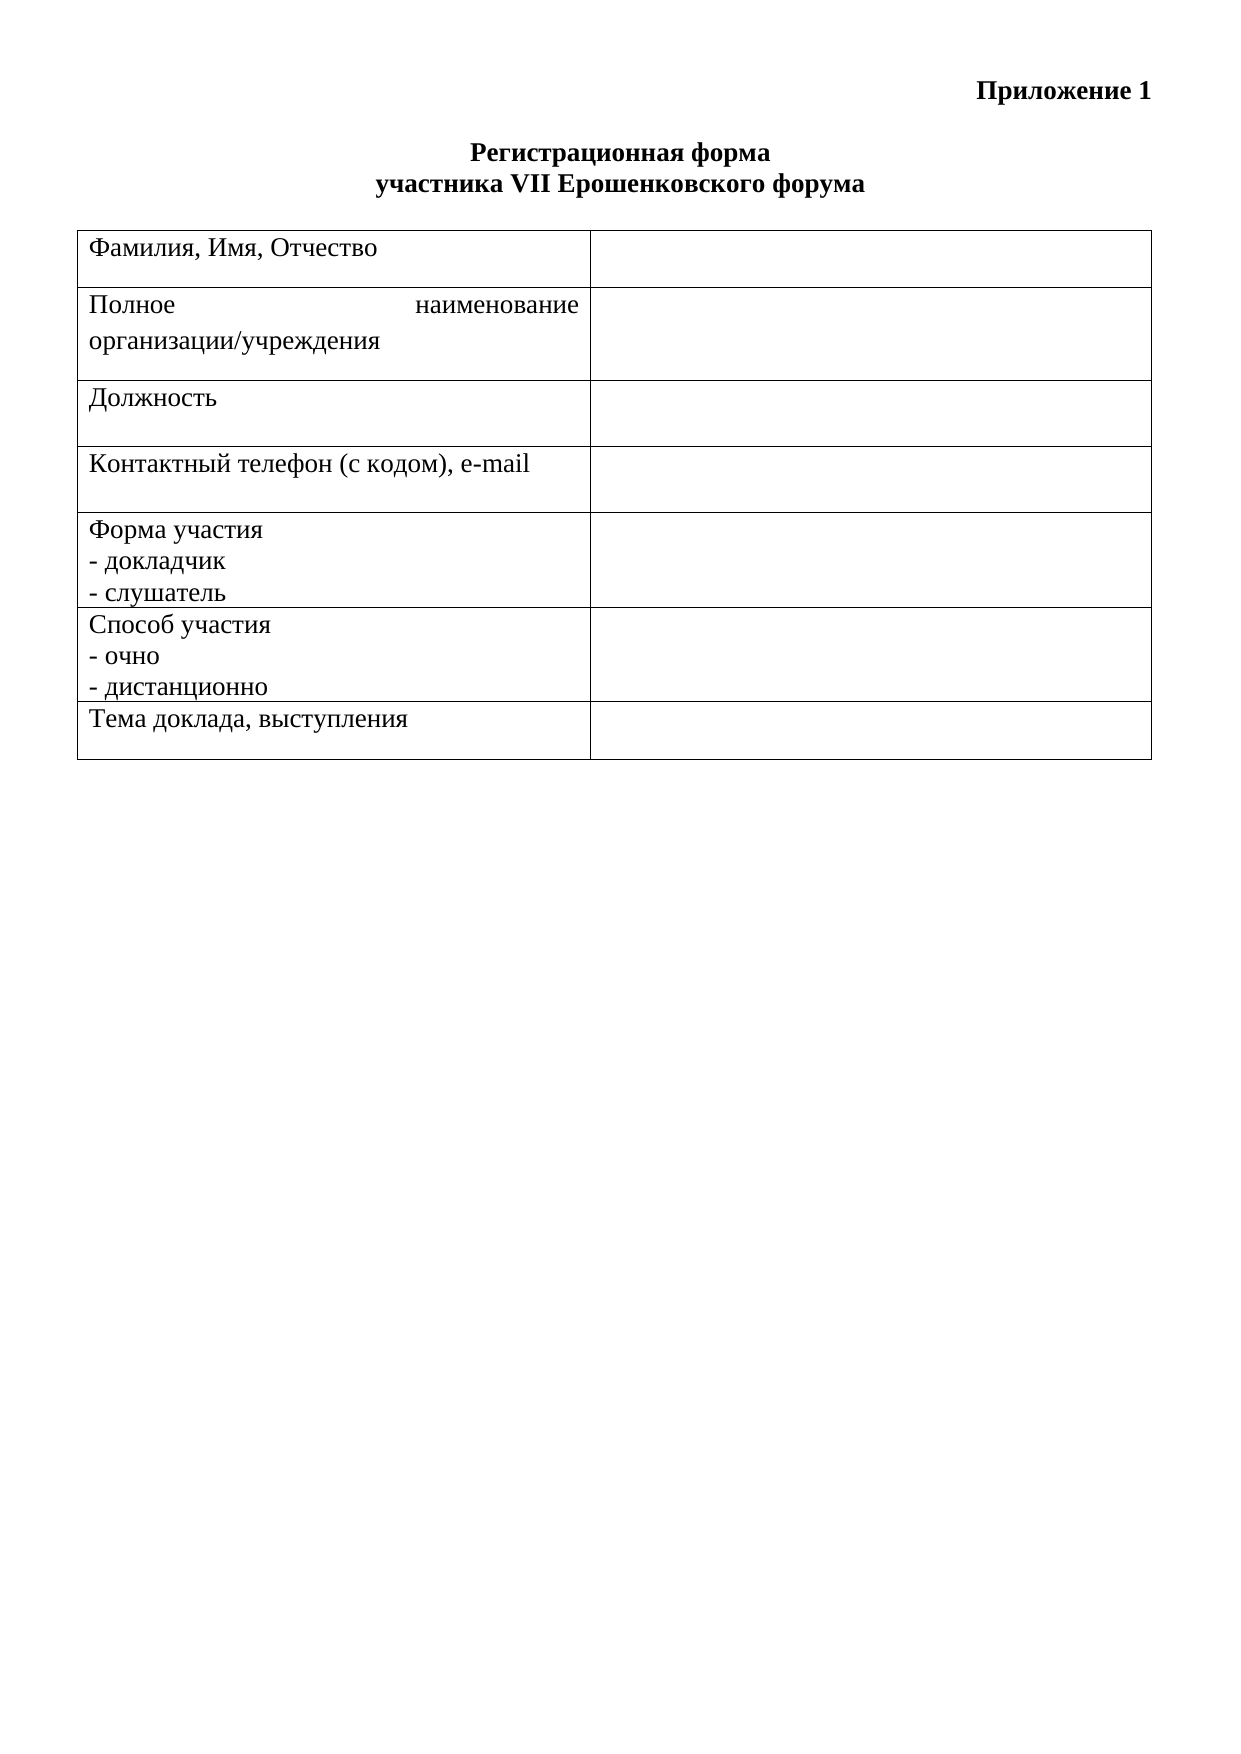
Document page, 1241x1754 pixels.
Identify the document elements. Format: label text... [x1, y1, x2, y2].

table_cell [591, 608, 1151, 701]
table_cell [591, 381, 1151, 446]
table_cell [591, 513, 1151, 607]
table_cell Полное наименование организации/учреждения [78, 288, 590, 380]
table_header Фамилия, Имя, Отчество [78, 231, 590, 287]
table_cell [591, 288, 1151, 380]
table_cell [591, 447, 1151, 512]
table_cell [591, 702, 1151, 759]
table_cell Тема доклада, выступления [78, 702, 590, 759]
table_header [591, 231, 1151, 287]
text Регистрационная форма [89, 136, 1152, 167]
text участника VII Ерошенковского форума [89, 167, 1152, 198]
text Приложение 1 [89, 74, 1152, 105]
table_cell Должность [78, 381, 590, 446]
table_cell Контактный телефон (с кодом), е-mail [78, 447, 590, 512]
